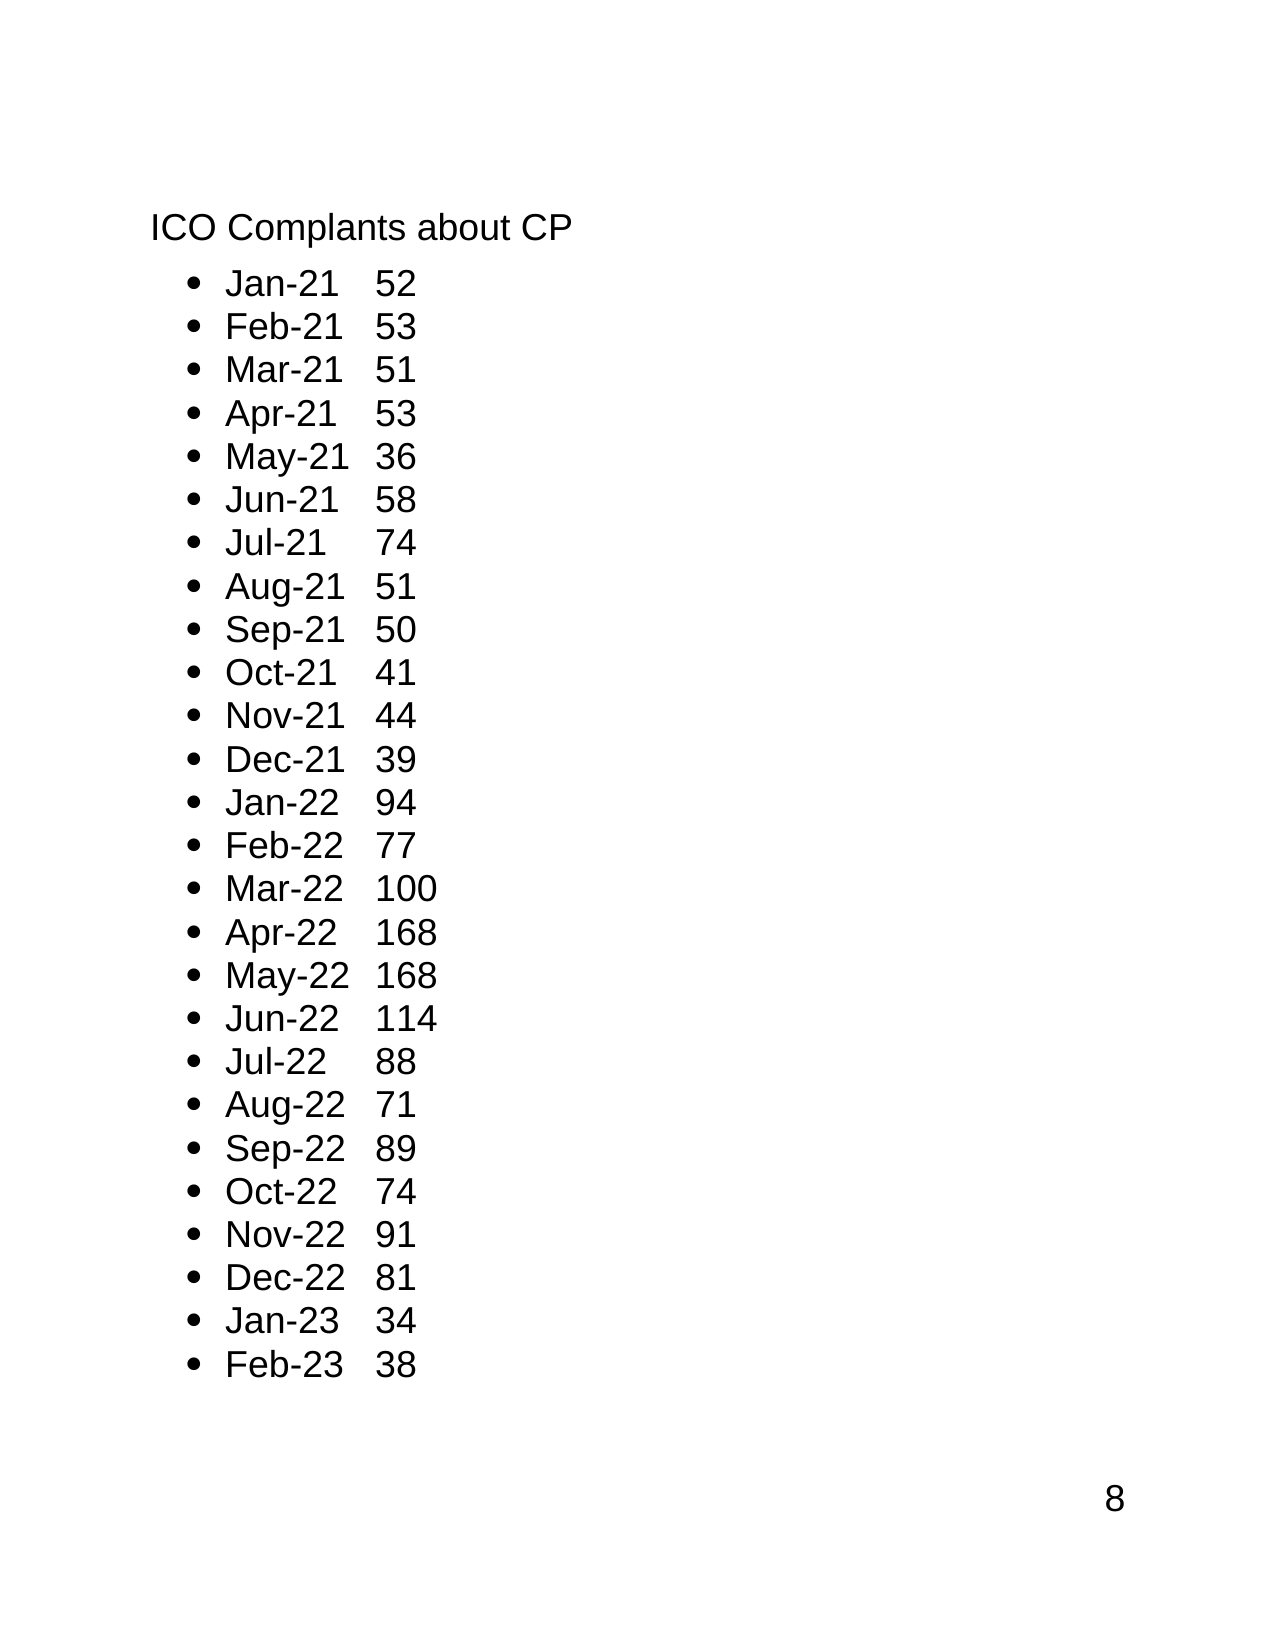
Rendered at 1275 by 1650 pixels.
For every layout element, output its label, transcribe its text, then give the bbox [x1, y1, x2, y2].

list Mar-21 51 [187, 348, 1125, 391]
list Feb-21 53 [187, 304, 1125, 348]
list Jun-21 58 [187, 477, 1125, 521]
list Mar-22 100 [187, 866, 1125, 910]
list Dec-21 39 [187, 737, 1125, 780]
list Nov-22 91 [187, 1212, 1125, 1256]
list Sep-21 50 [187, 607, 1125, 650]
list Jul-22 88 [187, 1039, 1125, 1083]
list Oct-22 74 [187, 1169, 1125, 1212]
list Jan-21 52 [187, 261, 1125, 304]
list Jan-23 34 [187, 1299, 1125, 1342]
list Apr-21 53 [187, 391, 1125, 434]
list May-22 168 [187, 953, 1125, 996]
list Aug-21 51 [187, 564, 1125, 607]
list Jul-21 74 [187, 521, 1125, 564]
list Aug-22 71 [187, 1083, 1125, 1126]
list Feb-23 38 [187, 1342, 1125, 1385]
list Apr-22 168 [187, 910, 1125, 953]
list Dec-22 81 [187, 1256, 1125, 1299]
list Jan-22 94 [187, 780, 1125, 823]
list Sep-22 89 [187, 1126, 1125, 1169]
list Feb-22 77 [187, 823, 1125, 866]
list Oct-21 41 [187, 650, 1125, 693]
list Jun-22 114 [187, 996, 1125, 1039]
list Nov-21 44 [187, 693, 1125, 737]
text ICO Complants about CP [150, 206, 1125, 249]
list May-21 36 [187, 434, 1125, 477]
